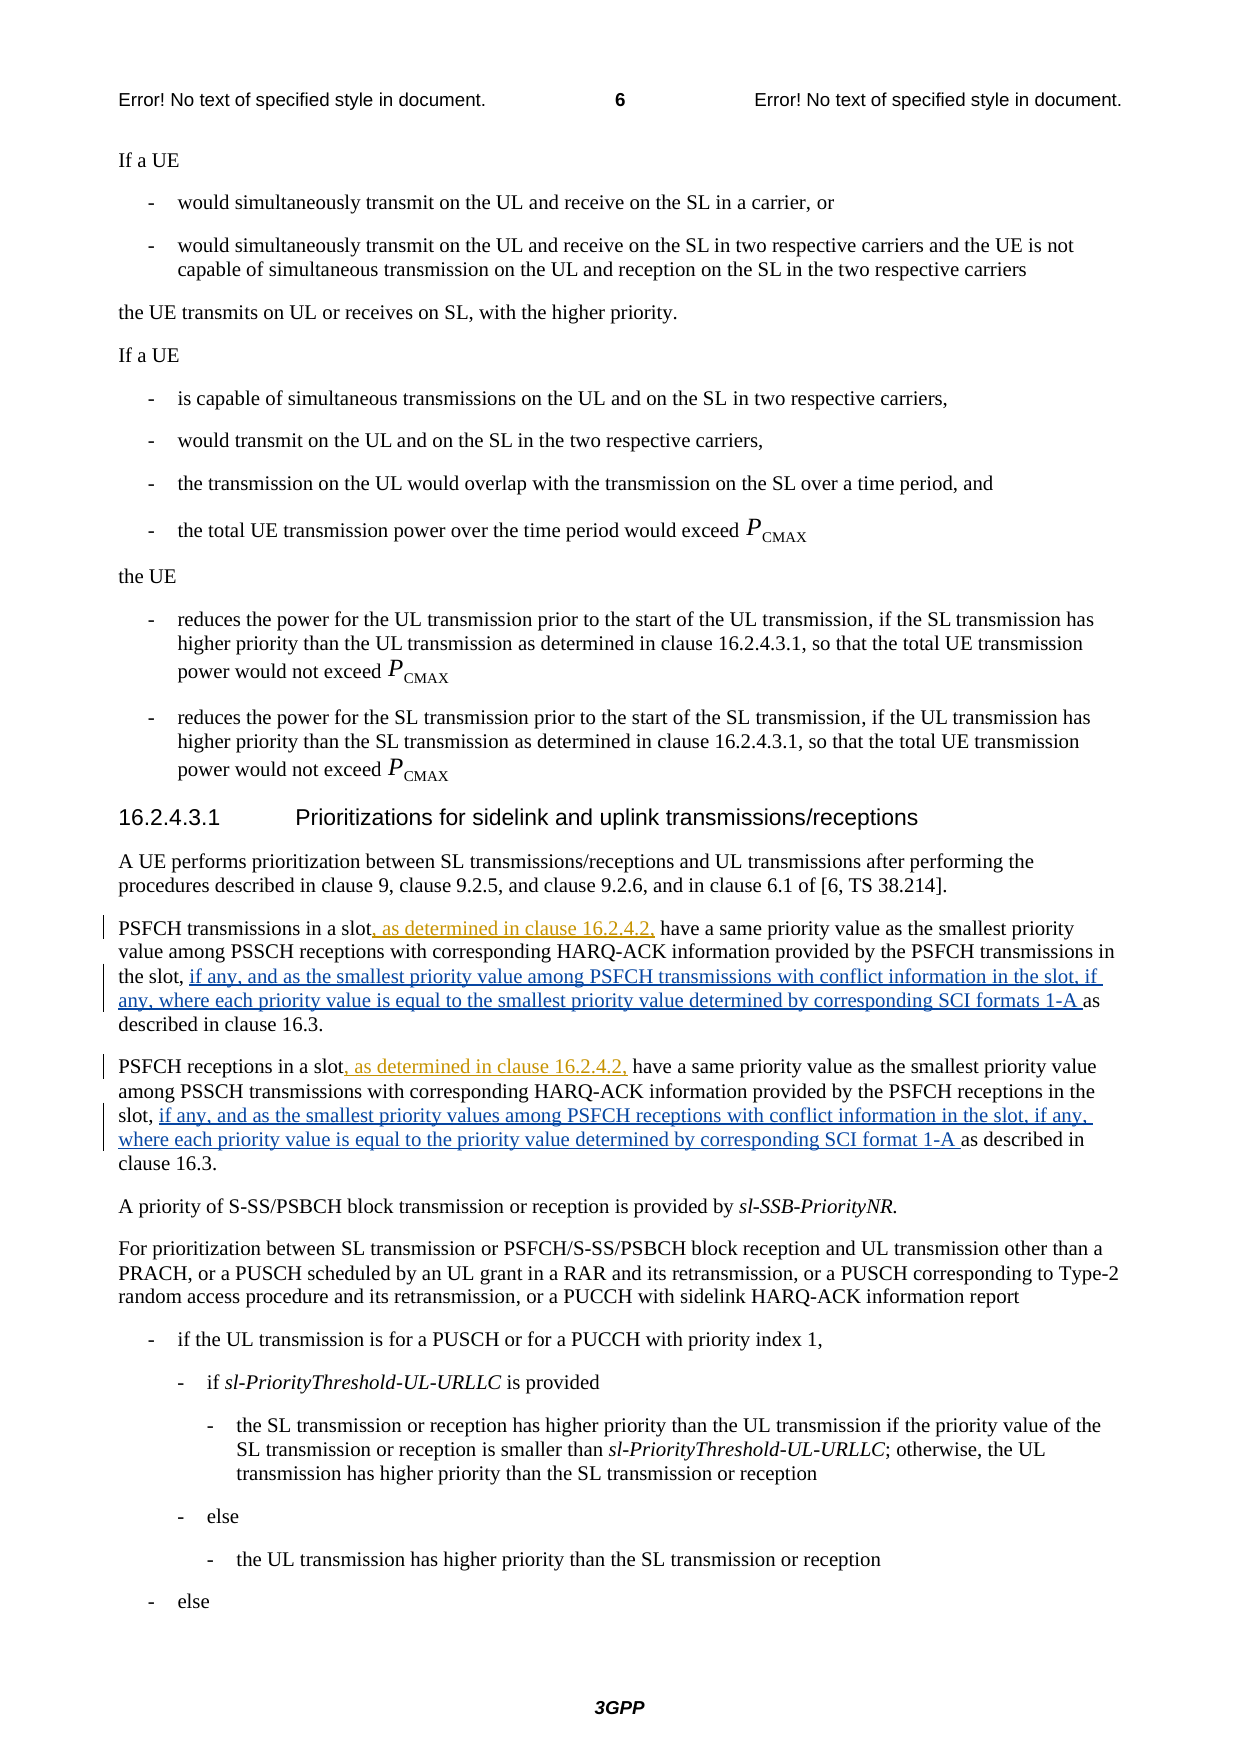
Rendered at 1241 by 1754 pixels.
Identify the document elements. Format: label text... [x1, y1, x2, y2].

subtitle 16.2.4.3.1 Prioritizations for sidelink and uplink transmissions/receptions [118, 803, 1122, 830]
text - the UL transmission has higher priority than the SL transmission or reception [207, 1547, 1122, 1571]
text - would simultaneously transmit on the UL and receive on the SL in a carrier, or [148, 190, 1122, 214]
text A priority of S-SS/PSBCH block transmission or reception is provided by sl-SSB-PriorityNR. [118, 1193, 1122, 1218]
text - else [148, 1589, 1122, 1613]
text - the total UE transmission power over the time period would exceed [148, 514, 1122, 545]
text - if sl-PriorityThreshold-UL-URLLC is provided [177, 1370, 1122, 1394]
text - if the UL transmission is for a PUSCH or for a PUCCH with priority index 1, [148, 1327, 1122, 1351]
text - the transmission on the UL would overlap with the transmission on the SL over a time period, and [148, 471, 1122, 495]
text PSFCH receptions in a slot have a same priority value as the smallest priority value among PSSCH transmissions with corresponding HARQ-ACK information provided by the PSFCH receptions in the slot, as described in clause 16.3. [118, 1054, 1122, 1175]
text - is capable of simultaneous transmissions on the UL and on the SL in two respective carriers, [148, 386, 1122, 410]
text If a UE [118, 147, 1122, 172]
text If a UE [118, 343, 1122, 367]
text - reduces the power for the UL transmission prior to the start of the UL transmission, if the SL transmission has higher priority than the UL transmission as determined in clause 16.2.4.3.1, so that the total UE transmission power would not exceed [148, 607, 1122, 686]
text the UE transmits on UL or receives on SL, with the higher priority. [118, 300, 1122, 324]
text PSFCH transmissions in a slot have a same priority value as the smallest priority value among PSSCH receptions with corresponding HARQ-ACK information provided by the PSFCH transmissions in the slot, as described in clause 16.3. [118, 915, 1122, 1036]
text A UE performs prioritization between SL transmissions/receptions and UL transmissions after performing the procedures described in clause 9, clause 9.2.5, and clause 9.2.6, and in clause 6.1 of [6, TS 38.214]. [118, 848, 1122, 897]
text For prioritization between SL transmission or PSFCH/S-SS/PSBCH block reception and UL transmission other than a PRACH, or a PUSCH scheduled by an UL grant in a RAR and its retransmission, or a PUSCH corresponding to Type-2 random access procedure and its retransmission, or a PUCCH with sidelink HARQ-ACK information report [118, 1236, 1122, 1308]
text - would simultaneously transmit on the UL and receive on the SL in two respective carriers and the UE is not capable of simultaneous transmission on the UL and reception on the SL in the two respective carriers [148, 233, 1122, 281]
text - would transmit on the UL and on the SL in the two respective carriers, [148, 428, 1122, 452]
text - else [177, 1504, 1122, 1528]
text - reduces the power for the SL transmission prior to the start of the SL transmission, if the UL transmission has higher priority than the SL transmission as determined in clause 16.2.4.3.1, so that the total UE transmission power would not exceed [148, 705, 1122, 785]
text - the SL transmission or reception has higher priority than the UL transmission if the priority value of the SL transmission or reception is smaller than sl-PriorityThreshold-UL-URLLC; otherwise, the UL transmission has higher priority than the SL transmission or reception [207, 1413, 1122, 1485]
text the UE [118, 564, 1122, 588]
